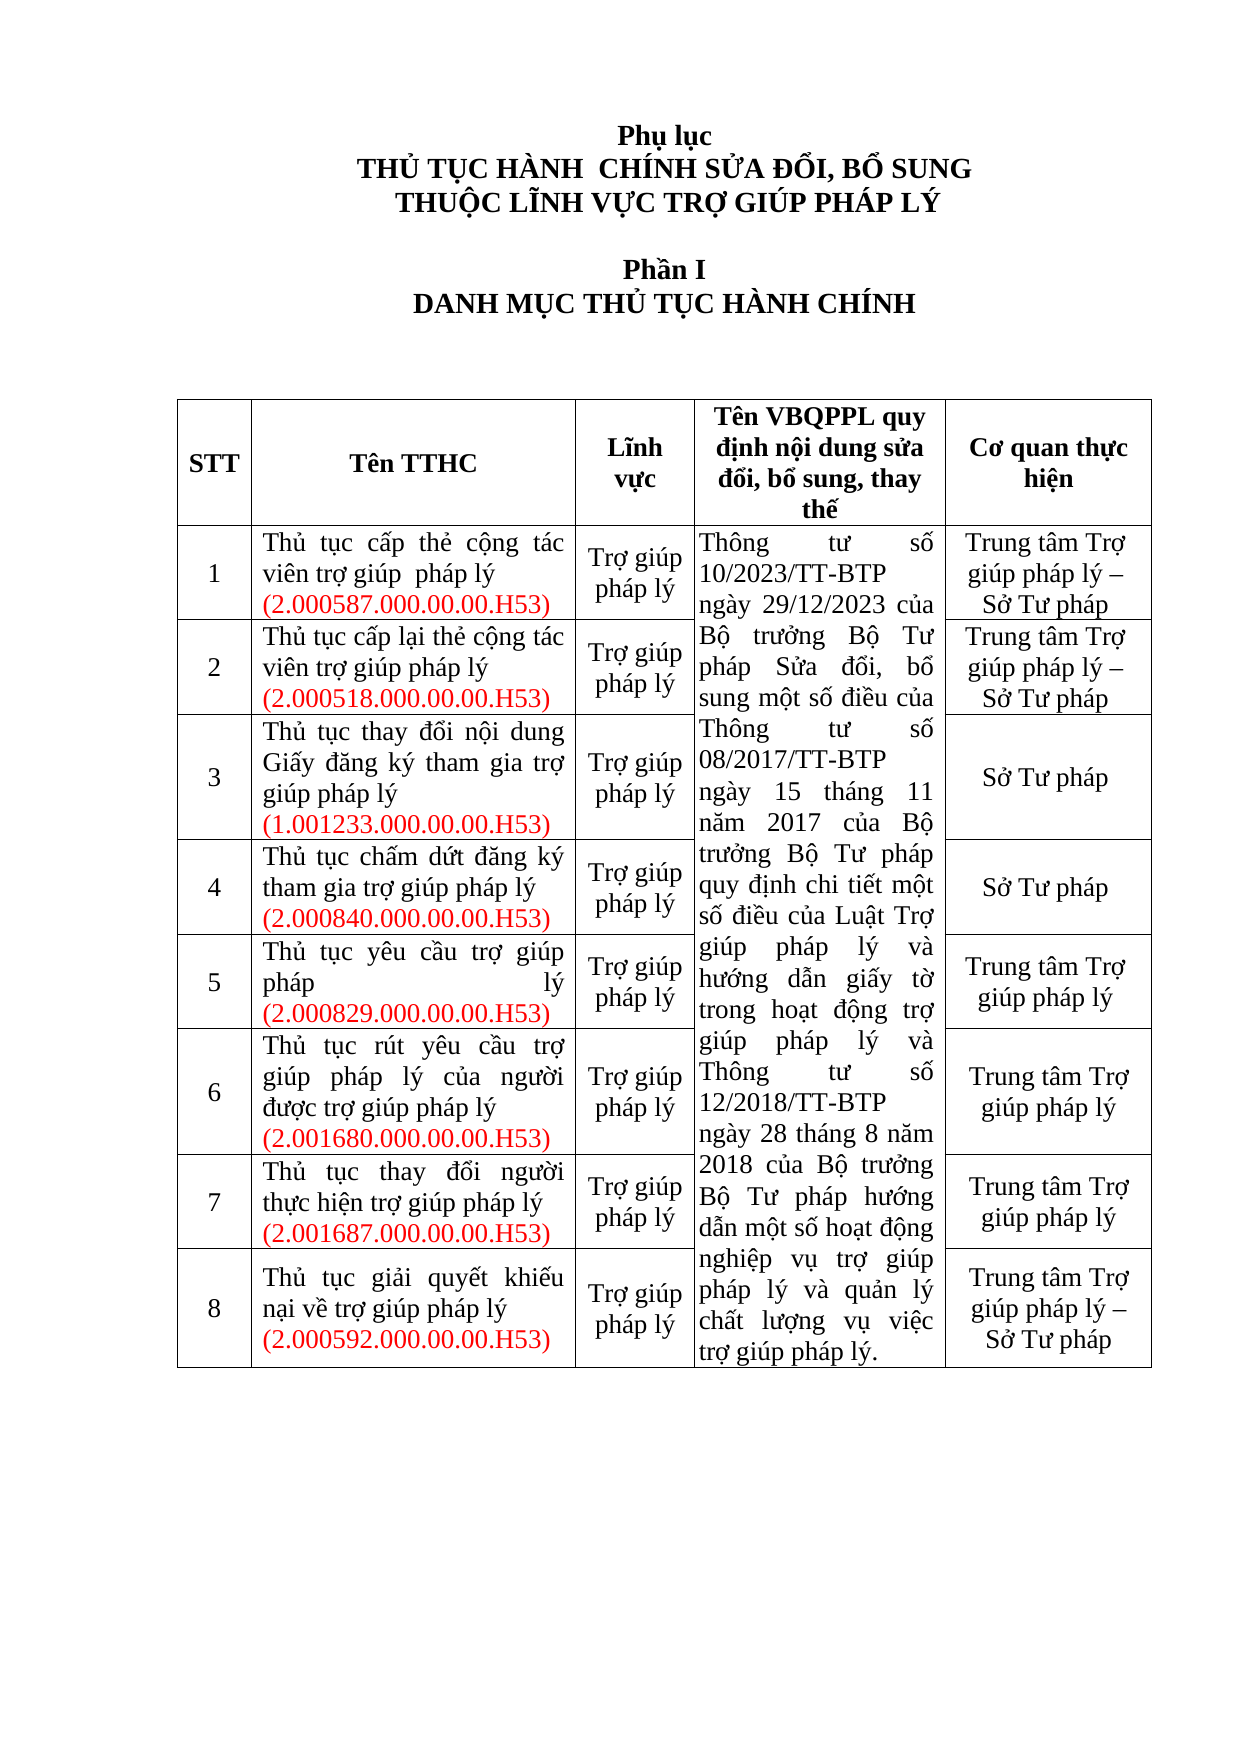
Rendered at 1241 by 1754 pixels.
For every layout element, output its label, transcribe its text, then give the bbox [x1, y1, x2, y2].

table_cell Sở Tư pháp [946, 840, 1151, 934]
table_cell Trợ giúp pháp lý [576, 840, 694, 934]
table_header Lĩnh vực [576, 400, 694, 524]
table_cell Sở Tư pháp [946, 715, 1151, 839]
table_cell Trung tâm Trợ giúp pháp lý [946, 1155, 1151, 1248]
table_cell Thông tư số 10/2023/TT-BTP ngày 29/12/2023 của Bộ trưởng Bộ Tư pháp Sửa đổi, bổ sung một số điều của Thông tư số 08/2017/TT-BTP ngày 15 tháng 11 năm 2017 của Bộ trưởng Bộ Tư pháp quy định chi tiết một số điều của Luật Trợ giúp pháp lý và hướng dẫn giấy tờ trong hoạt động trợ giúp pháp lý và Thông tư số 12/2018/TT-BTP ngày 28 tháng 8 năm 2018 của Bộ trưởng Bộ Tư pháp hướng dẫn một số hoạt động nghiệp vụ trợ giúp pháp lý và quản lý chất lượng vụ việc trợ giúp pháp lý. [695, 526, 945, 1367]
table_cell Trung tâm Trợ giúp pháp lý – Sở Tư pháp [946, 1249, 1151, 1367]
table_cell 3 [178, 715, 251, 839]
table_cell 7 [178, 1155, 251, 1248]
table_cell Trung tâm Trợ giúp pháp lý [946, 935, 1151, 1028]
text Phụ lục [177, 118, 1152, 152]
table_cell Trung tâm Trợ giúp pháp lý [946, 1029, 1151, 1154]
text THUỘC LĨNH VỰC TRỢ GIÚP PHÁP LÝ [177, 185, 1152, 219]
text Phần I [177, 252, 1152, 286]
table_header Tên VBQPPL quy định nội dung sửa đổi, bổ sung, thay thế [695, 400, 945, 524]
table_cell 1 [178, 526, 251, 619]
table_cell Trung tâm Trợ giúp pháp lý – Sở Tư pháp [946, 620, 1151, 713]
text DANH MỤC THỦ TỤC HÀNH CHÍNH [177, 286, 1152, 319]
table_cell Trung tâm Trợ giúp pháp lý – Sở Tư pháp [946, 526, 1151, 619]
table_cell Trợ giúp pháp lý [576, 1249, 694, 1367]
table_cell Thủ tục cấp thẻ cộng tác viên trợ giúp pháp lý (2.000587.000.00.00.H53) [252, 526, 575, 619]
table_cell 2 [178, 620, 251, 713]
table_cell 4 [178, 840, 251, 934]
table_cell Thủ tục thay đổi nội dung Giấy đăng ký tham gia trợ giúp pháp lý (1.001233.000.00.00.H53) [252, 715, 575, 839]
table_cell Trợ giúp pháp lý [576, 715, 694, 839]
table_cell Thủ tục giải quyết khiếu nại về trợ giúp pháp lý (2.000592.000.00.00.H53) [252, 1249, 575, 1367]
table_cell Trợ giúp pháp lý [576, 1029, 694, 1154]
text THỦ TỤC HÀNH CHÍNH SỬA ĐỔI, BỔ SUNG [177, 152, 1152, 185]
table_cell Thủ tục thay đổi người thực hiện trợ giúp pháp lý (2.001687.000.00.00.H53) [252, 1155, 575, 1248]
table_cell Thủ tục yêu cầu trợ giúp pháp lý (2.000829.000.00.00.H53) [252, 935, 575, 1028]
table_cell 6 [178, 1029, 251, 1154]
table_cell 5 [178, 935, 251, 1028]
table_cell Thủ tục cấp lại thẻ cộng tác viên trợ giúp pháp lý (2.000518.000.00.00.H53) [252, 620, 575, 713]
table_cell Trợ giúp pháp lý [576, 1155, 694, 1248]
table_cell Trợ giúp pháp lý [576, 935, 694, 1028]
table_cell Thủ tục rút yêu cầu trợ giúp pháp lý của người được trợ giúp pháp lý (2.001680.000.00.00.H53) [252, 1029, 575, 1154]
table_cell 8 [178, 1249, 251, 1367]
table_header Cơ quan thực hiện [946, 400, 1151, 524]
table_cell Trợ giúp pháp lý [576, 620, 694, 713]
table_cell Thủ tục chấm dứt đăng ký tham gia trợ giúp pháp lý (2.000840.000.00.00.H53) [252, 840, 575, 934]
table_header STT [178, 400, 251, 524]
table_cell Trợ giúp pháp lý [576, 526, 694, 619]
table_header Tên TTHC [252, 400, 575, 524]
